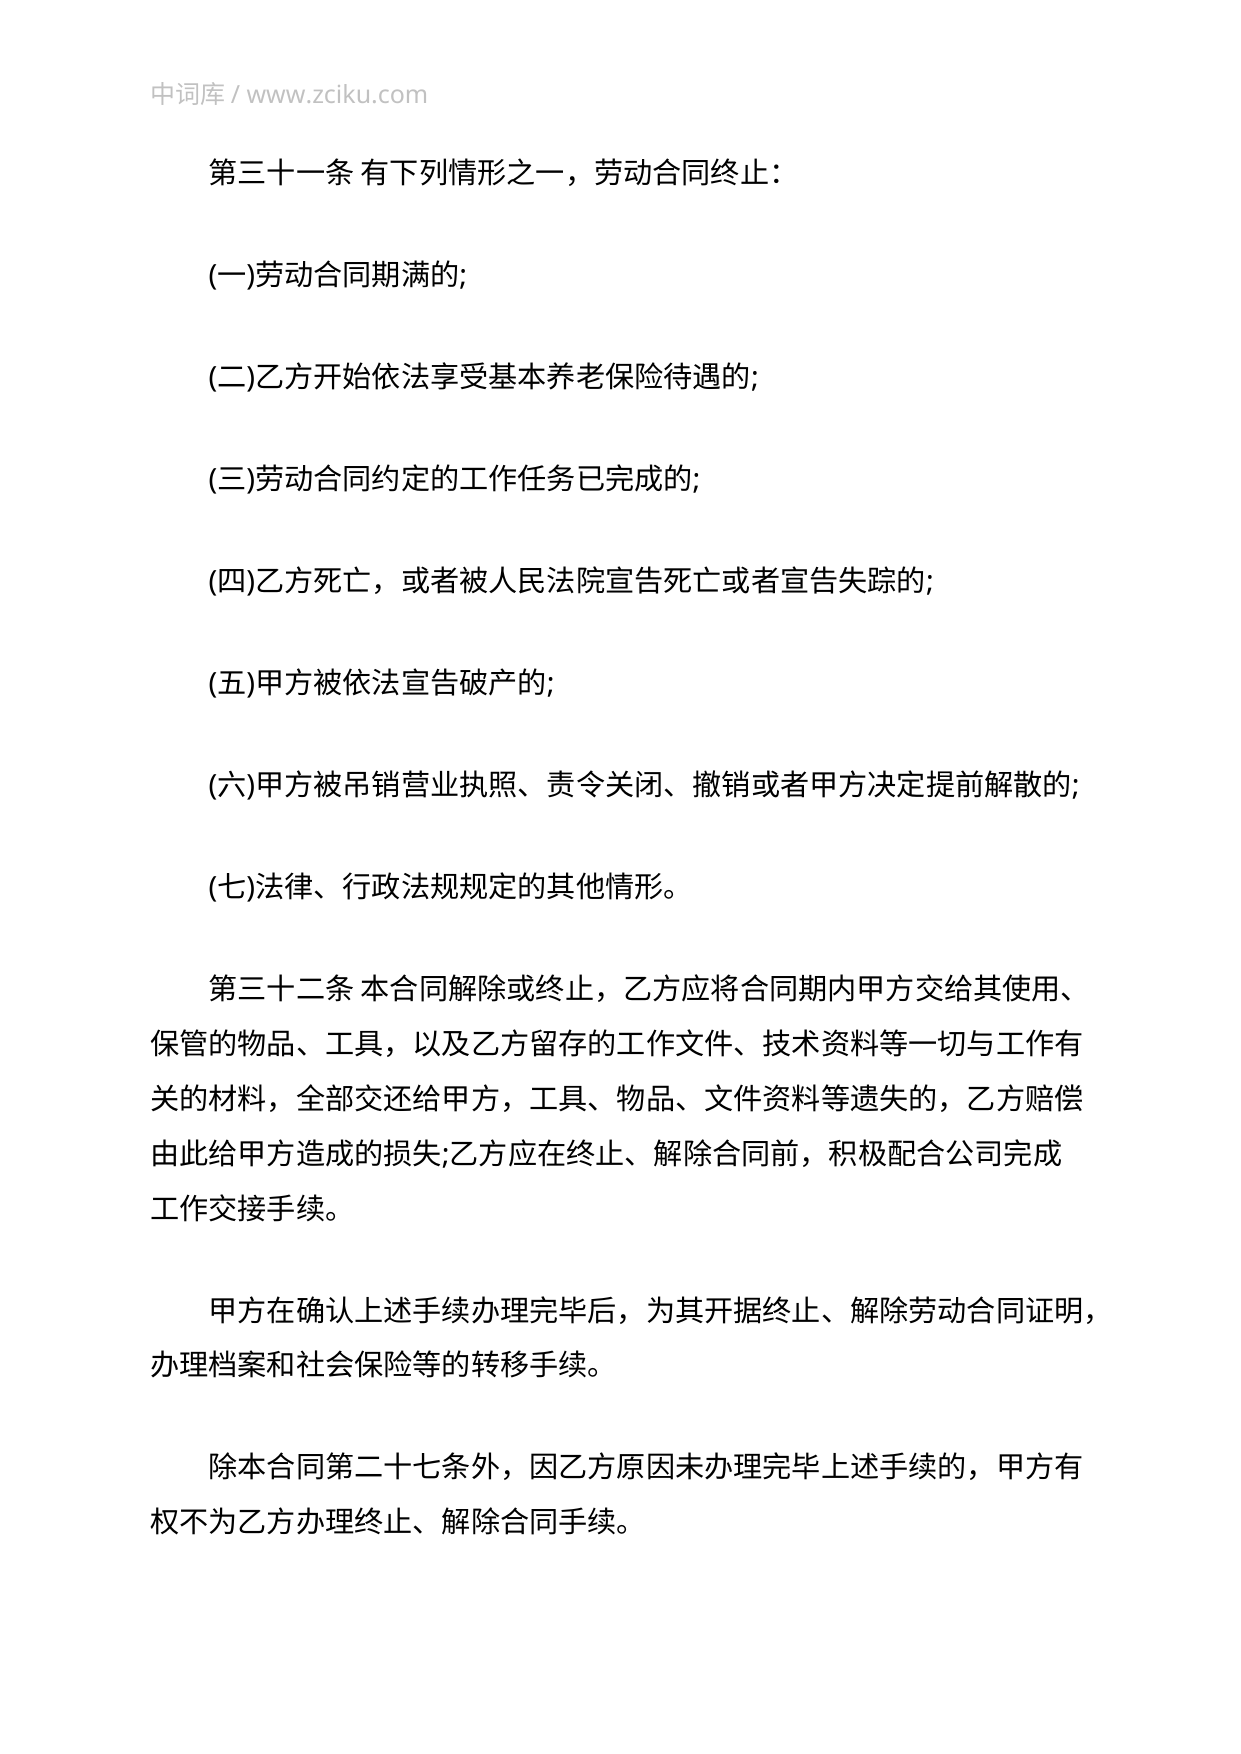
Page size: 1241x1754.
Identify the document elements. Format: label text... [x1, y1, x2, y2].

text (四)乙方死亡，或者被人民法院宣告死亡或者宣告失踪的; [150, 558, 1090, 600]
text (二)乙方开始依法享受基本养老保险待遇的; [150, 354, 1090, 396]
text 第三十二条 本合同解除或终止，乙方应将合同期内甲方交给其使用、保管的物品、工具，以及乙方留存的工作文件、技术资料等一切与工作有关的材料，全部交还给甲方，工具、物品、文件资料等遗失的，乙方赔偿由此给甲方造成的损失;乙方应在终止、解除合同前，积极配合公司完成工作交接手续。 [150, 966, 1090, 1228]
text (七)法律、行政法规规定的其他情形。 [150, 864, 1090, 906]
text 甲方在确认上述手续办理完毕后，为其开据终止、解除劳动合同证明，办理档案和社会保险等的转移手续。 [150, 1287, 1090, 1384]
text (五)甲方被依法宣告破产的; [150, 660, 1090, 702]
text (一)劳动合同期满的; [150, 252, 1090, 294]
text 除本合同第二十七条外，因乙方原因未办理完毕上述手续的，甲方有权不为乙方办理终止、解除合同手续。 [150, 1444, 1090, 1541]
text 第三十一条 有下列情形之一，劳动合同终止： [150, 150, 1090, 192]
text (三)劳动合同约定的工作任务已完成的; [150, 456, 1090, 498]
text (六)甲方被吊销营业执照、责令关闭、撤销或者甲方决定提前解散的; [150, 762, 1090, 804]
